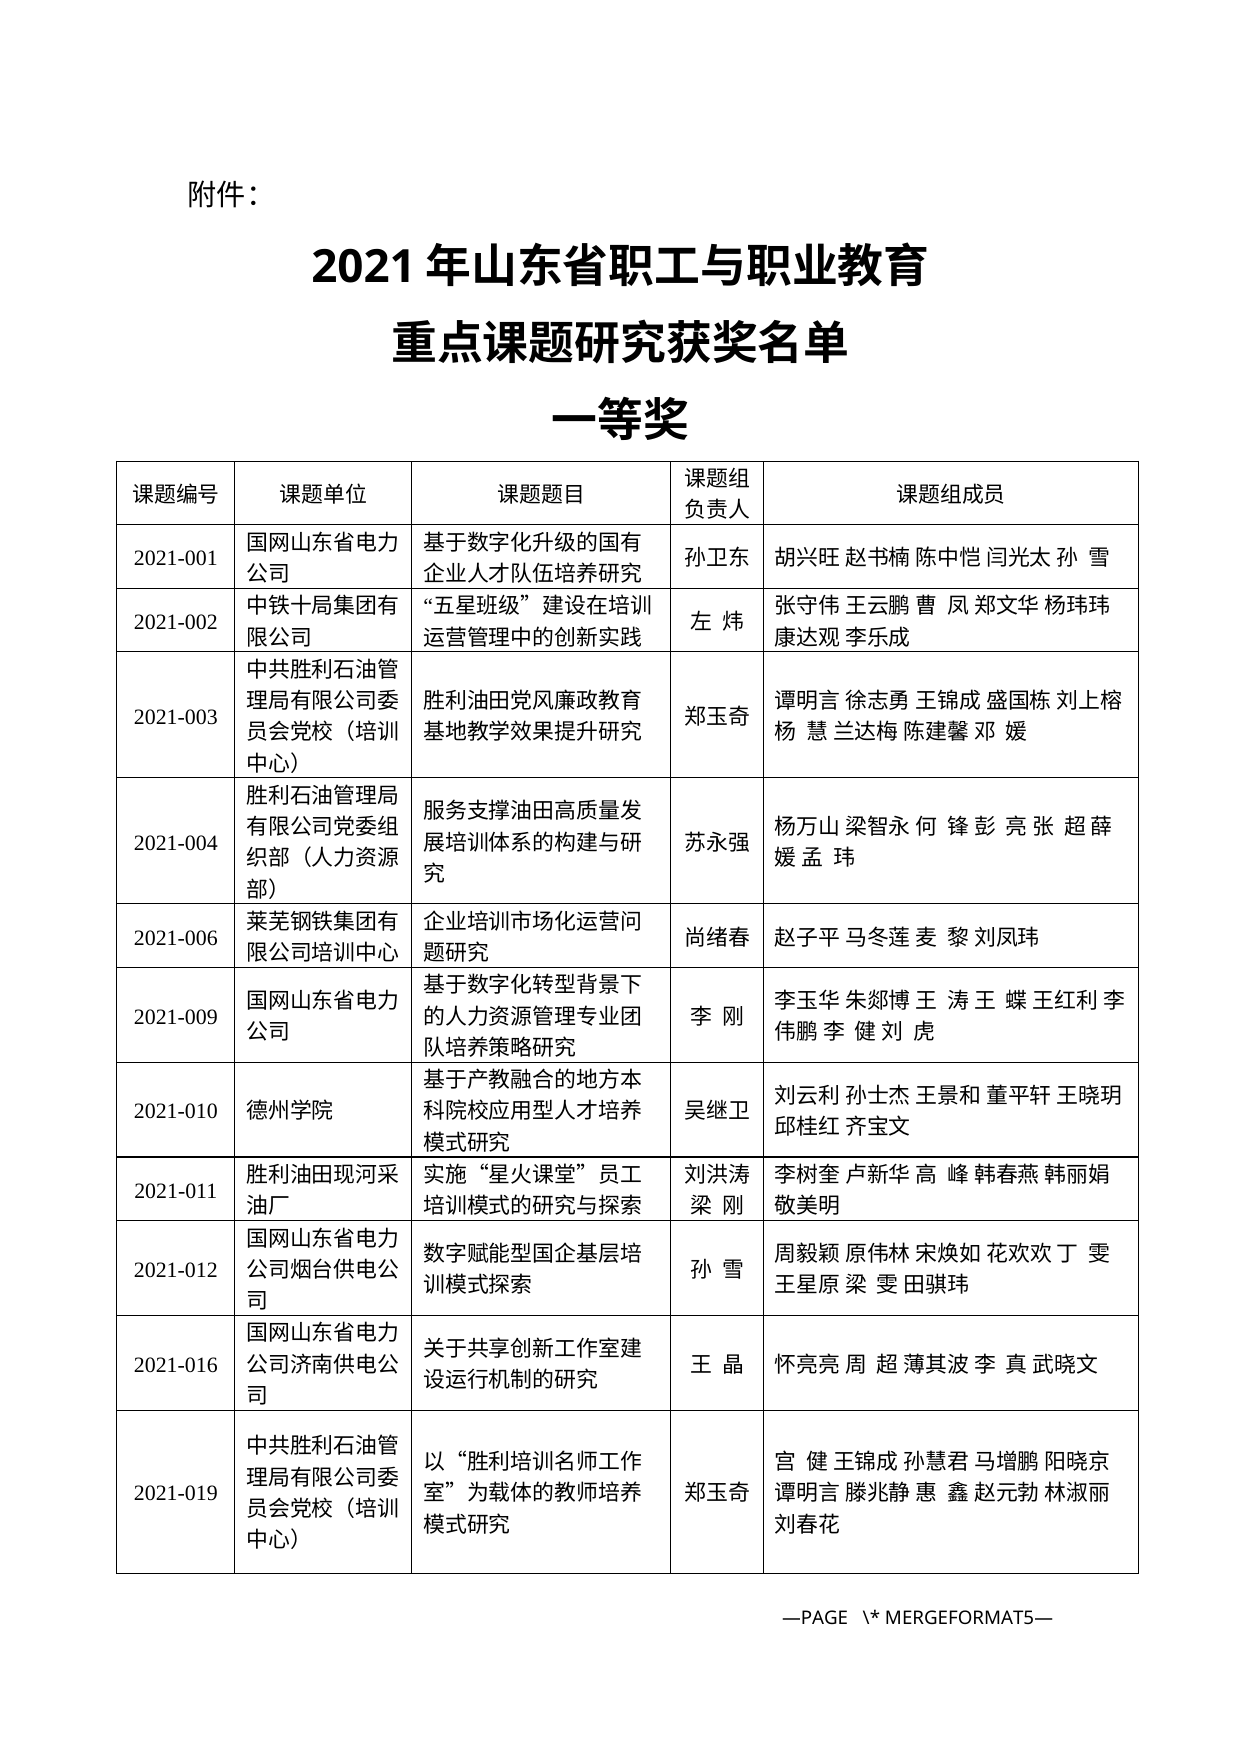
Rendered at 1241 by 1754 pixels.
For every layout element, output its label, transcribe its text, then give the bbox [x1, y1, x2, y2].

table_cell 基于产教融合的地方本科院校应用型人才培养模式研究 [412, 1063, 670, 1156]
table_cell 中共胜利石油管理局有限公司委员会党校（培训中心） [235, 1411, 411, 1572]
table_cell 2021-001 [117, 525, 234, 588]
table_cell 国网山东省电力公司 [235, 525, 411, 588]
table_cell 刘云利 孙士杰 王景和 董平轩 王晓玥 邱桂红 齐宝文 [764, 1063, 1138, 1156]
table_cell 莱芜钢铁集团有限公司培训中心 [235, 904, 411, 967]
table_cell 苏永强 [671, 778, 763, 903]
text 重点课题研究获奖名单 [187, 315, 1053, 371]
table_cell 企业培训市场化运营问题研究 [412, 904, 670, 967]
table_cell 中共胜利石油管理局有限公司委员会党校（培训中心） [235, 652, 411, 777]
table_cell 尚绪春 [671, 904, 763, 967]
table_cell 德州学院 [235, 1063, 411, 1156]
table_cell 2021-004 [117, 778, 234, 903]
table_cell 刘洪涛 梁 刚 [671, 1158, 763, 1220]
table_cell 谭明言 徐志勇 王锦成 盛国栋 刘上榕 杨 慧 兰达梅 陈建馨 邓 媛 [764, 652, 1138, 777]
table_cell 2021-012 [117, 1221, 234, 1315]
table_cell 2021-016 [117, 1316, 234, 1409]
table_cell 李玉华 朱郯博 王 涛 王 蝶 王红利 李伟鹏 李 健 刘 虎 [764, 968, 1138, 1062]
table_header 课题题目 [412, 462, 670, 524]
table_cell 胡兴旺 赵书楠 陈中恺 闫光太 孙 雪 [764, 525, 1138, 588]
text 2021年山东省职工与职业教育 [187, 238, 1053, 294]
table_cell 胜利石油管理局有限公司党委组织部（人力资源部） [235, 778, 411, 903]
table_cell 郑玉奇 [671, 1411, 763, 1572]
table_cell 2021-002 [117, 589, 234, 651]
table_header 课题组成员 [764, 462, 1138, 524]
table_cell 杨万山 梁智永 何 锋 彭 亮 张 超 薛 媛 孟 玮 [764, 778, 1138, 903]
table_cell 李树奎 卢新华 高 峰 韩春燕 韩丽娟 敬美明 [764, 1158, 1138, 1220]
table_cell 怀亮亮 周 超 薄其波 李 真 武晓文 [764, 1316, 1138, 1409]
table_cell 2021-009 [117, 968, 234, 1062]
table_cell 数字赋能型国企基层培训模式探索 [412, 1221, 670, 1315]
table_cell 李 刚 [671, 968, 763, 1062]
table_cell 2021-010 [117, 1063, 234, 1156]
table_cell 赵子平 马冬莲 麦 黎 刘凤玮 [764, 904, 1138, 967]
text 一等奖 [187, 392, 1053, 448]
table_cell 关于共享创新工作室建设运行机制的研究 [412, 1316, 670, 1409]
table_cell 国网山东省电力公司济南供电公司 [235, 1316, 411, 1409]
table_cell 基于数字化升级的国有企业人才队伍培养研究 [412, 525, 670, 588]
table_cell 2021-019 [117, 1411, 234, 1572]
table_cell 国网山东省电力公司烟台供电公司 [235, 1221, 411, 1315]
table_cell 郑玉奇 [671, 652, 763, 777]
table_cell 2021-003 [117, 652, 234, 777]
table_cell 2021-011 [117, 1158, 234, 1220]
table_cell 左 炜 [671, 589, 763, 651]
table_cell 基于数字化转型背景下的人力资源管理专业团队培养策略研究 [412, 968, 670, 1062]
table_cell 孙卫东 [671, 525, 763, 588]
table_header 课题单位 [235, 462, 411, 524]
table_cell 孙 雪 [671, 1221, 763, 1315]
table_cell 国网山东省电力公司 [235, 968, 411, 1062]
table_cell 胜利油田现河采油厂 [235, 1158, 411, 1220]
table_cell 中铁十局集团有限公司 [235, 589, 411, 651]
text 附件： [187, 161, 1053, 217]
table_cell 胜利油田党风廉政教育基地教学效果提升研究 [412, 652, 670, 777]
table_header 课题编号 [117, 462, 234, 524]
table_cell 实施“星火课堂”员工培训模式的研究与探索 [412, 1158, 670, 1220]
table_header 课题组负责人 [671, 462, 763, 524]
table_cell 宫 健 王锦成 孙慧君 马增鹏 阳晓京 谭明言 滕兆静 惠 鑫 赵元勃 林淑丽 刘春花 [764, 1411, 1138, 1572]
table_cell “五星班级”建设在培训运营管理中的创新实践 [412, 589, 670, 651]
table_cell 服务支撑油田高质量发展培训体系的构建与研究 [412, 778, 670, 903]
table_cell 吴继卫 [671, 1063, 763, 1156]
table_cell 2021-006 [117, 904, 234, 967]
table_cell 王 晶 [671, 1316, 763, 1409]
table_cell 张守伟 王云鹏 曹 凤 郑文华 杨玮玮 康达观 李乐成 [764, 589, 1138, 651]
table_cell 以“胜利培训名师工作室”为载体的教师培养模式研究 [412, 1411, 670, 1572]
table_cell 周毅颖 原伟林 宋焕如 花欢欢 丁 雯 王星原 梁 雯 田骐玮 [764, 1221, 1138, 1315]
